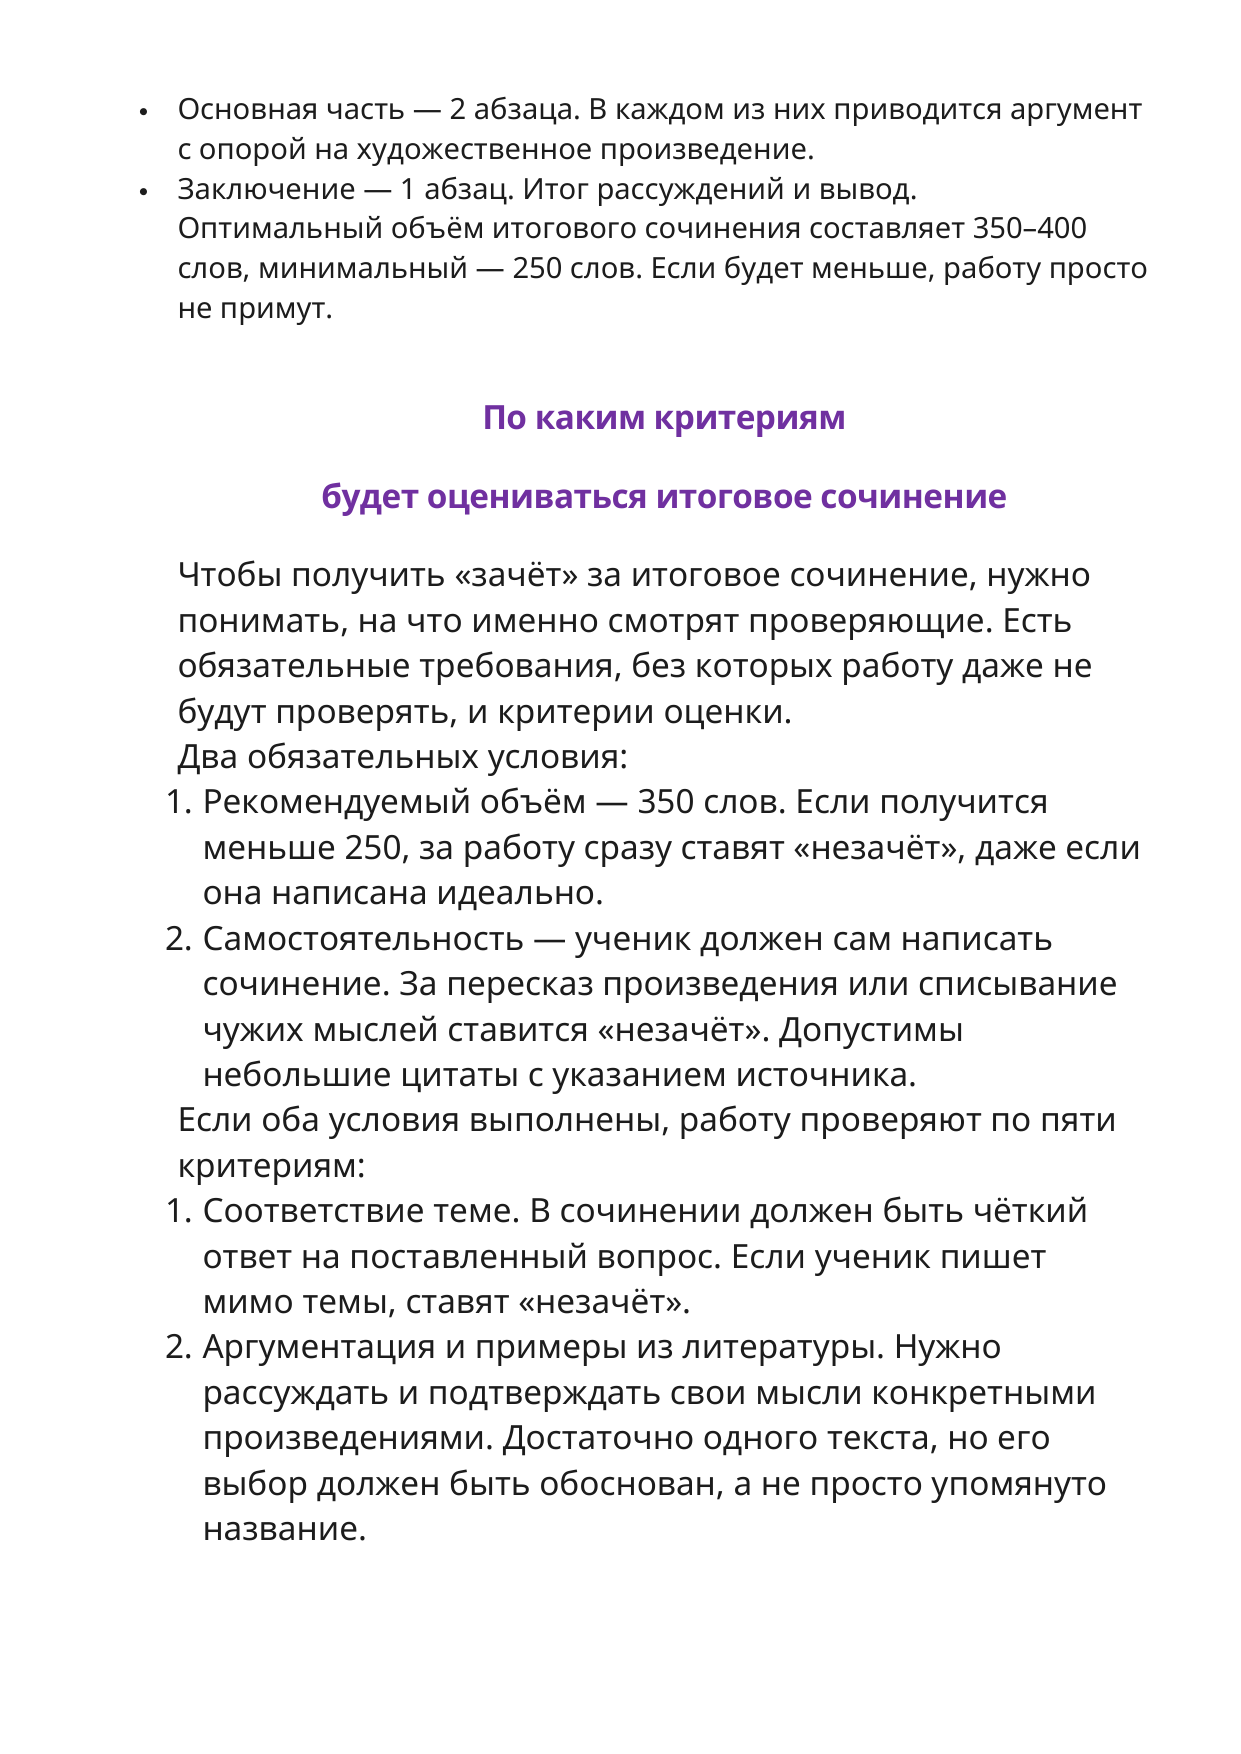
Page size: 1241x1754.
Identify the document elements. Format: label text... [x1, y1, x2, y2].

text Чтобы получить «зачёт» за итоговое сочинение, нужно понимать, на что именно смотрят проверяющие. Есть обязательные требования, без которых работу даже не будут проверять, и критерии оценки. [177, 551, 1152, 733]
list Аргументация и примеры из литературы. Нужно рассуждать и подтверждать свои мысли конкретными произведениями. Достаточно одного текста, но его выбор должен быть обоснован, а не просто упомянуто название. [165, 1323, 1152, 1550]
list Заключение — 1 абзац. Итог рассуждений и вывод. [140, 168, 1152, 208]
list Рекомендуемый объём — 350 слов. Если получится меньше 250, за работу сразу ставят «незачёт», даже если она написана идеально. [165, 778, 1152, 914]
text По каким критериям [177, 394, 1152, 439]
list Самостоятельность — ученик должен сам написать сочинение. За пересказ произведения или списывание чужих мыслей ставится «незачёт». Допустимы небольшие цитаты с указанием источника. [165, 914, 1152, 1096]
text будет оцениваться итоговое сочинение [177, 472, 1152, 518]
text Если оба условия выполнены, работу проверяют по пяти критериям: [177, 1096, 1152, 1187]
text Оптимальный объём итогового сочинения составляет 350–400 слов, минимальный — 250 слов. Если будет меньше, работу просто не примут. [177, 208, 1152, 327]
text Два обязательных условия: [177, 733, 1152, 778]
list Соответствие теме. В сочинении должен быть чёткий ответ на поставленный вопрос. Если ученик пишет мимо темы, ставят «незачёт». [165, 1187, 1152, 1323]
list Основная часть — 2 абзаца. В каждом из них приводится аргумент с опорой на художественное произведение. [140, 89, 1152, 168]
